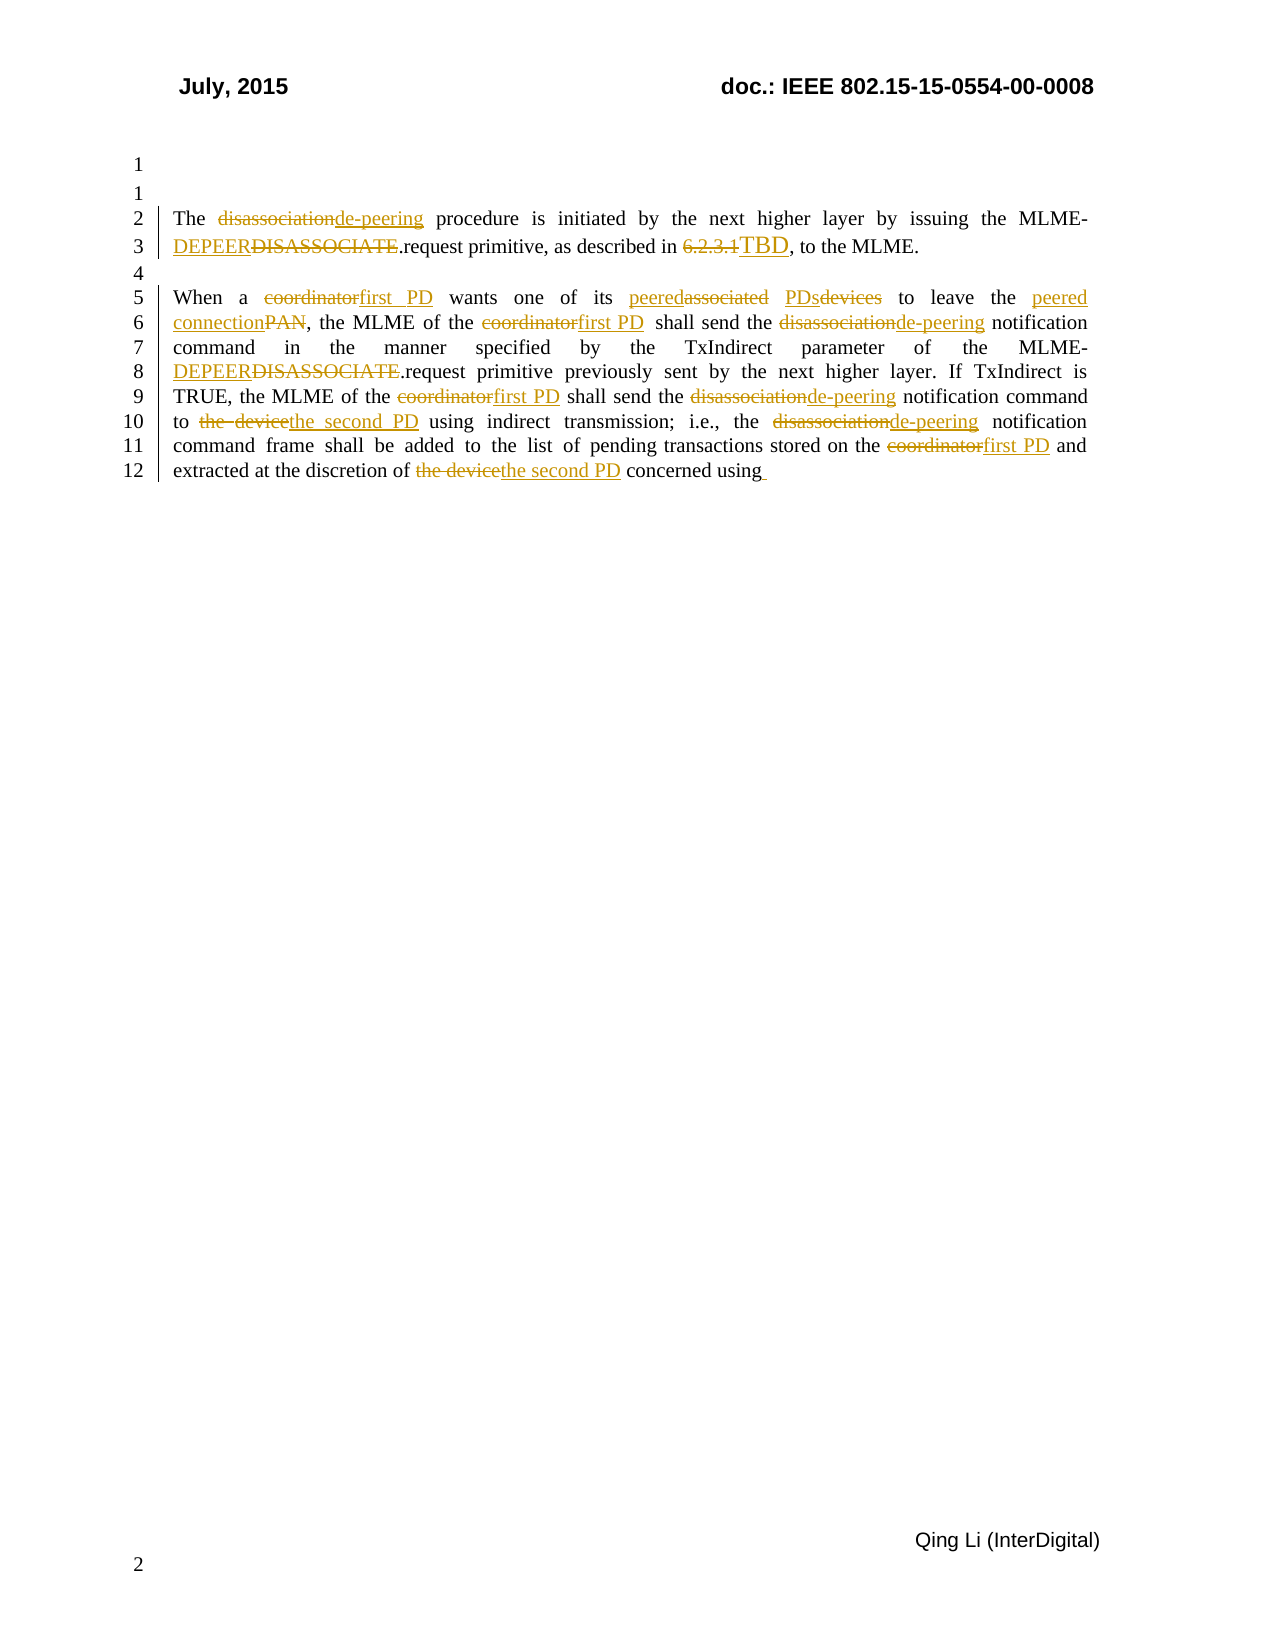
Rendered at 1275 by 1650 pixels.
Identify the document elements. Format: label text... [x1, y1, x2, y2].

text When a wants one of its to leave the , the MLME of the shall send the notification command in the manner specified by the TxIndirect parameter of the MLME-.request primitive previously sent by the next higher layer. If TxIndirect is TRUE, the MLME of the shall send the notification command to using indirect transmission; i.e., the notification command frame shall be added to the list of pending transactions stored on the and extracted at the discretion of concerned using [173, 285, 1088, 482]
text The procedure is initiated by the next higher layer by issuing the MLME- .request primitive, as described in , to the MLME. [173, 206, 1088, 259]
